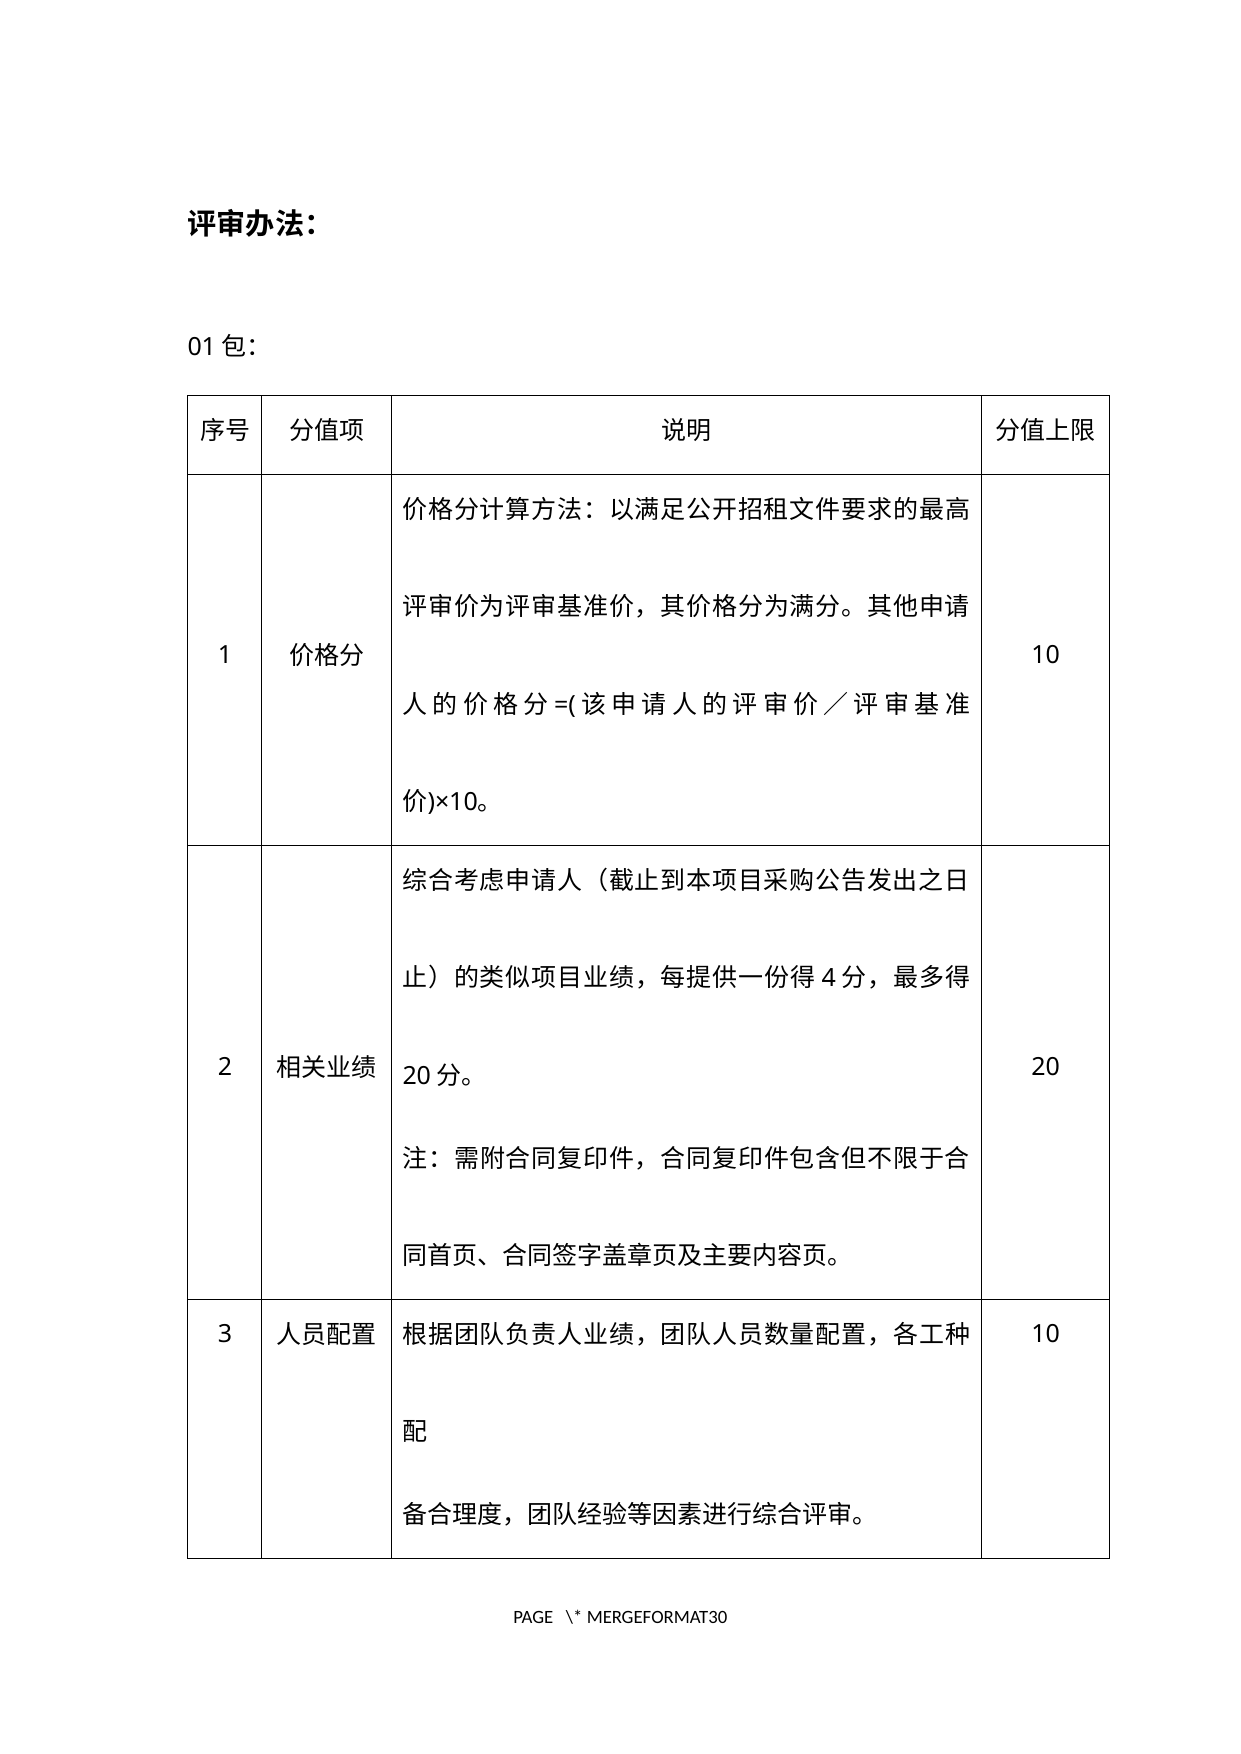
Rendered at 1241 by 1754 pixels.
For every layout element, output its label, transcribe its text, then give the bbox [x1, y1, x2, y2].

table_cell 20 [982, 846, 1109, 1299]
table_cell 10 [982, 1300, 1109, 1558]
subtitle 评审办法： [187, 189, 1053, 254]
table_header 分值上限 [982, 396, 1109, 474]
table_cell 综合考虑申请人（截止到本项目采购公告发出之日止）的类似项目业绩，每提供一份得4分，最多得20分。 注：需附合同复印件，合同复印件包含但不限于合同首页、合同签字盖章页及主要内容页。 [392, 846, 981, 1299]
table_cell 人员配置 [262, 1300, 391, 1558]
table_cell 相关业绩 [262, 846, 391, 1299]
table_cell 价格分计算方法：以满足公开招租文件要求的最高评审价为评审基准价，其价格分为满分。其他申请人的价格分=(该申请人的评审价／评审基准价)×10。 [392, 475, 981, 845]
table_cell 3 [188, 1300, 261, 1558]
table_cell 10 [982, 475, 1109, 845]
table_header 序号 [188, 396, 261, 474]
table_cell 1 [188, 475, 261, 845]
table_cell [392, 1300, 981, 1558]
table_cell 2 [188, 846, 261, 1299]
table_header 说明 [392, 396, 981, 474]
text 01包： [187, 312, 1053, 377]
table_cell 价格分 [262, 475, 391, 845]
table_header 分值项 [262, 396, 391, 474]
